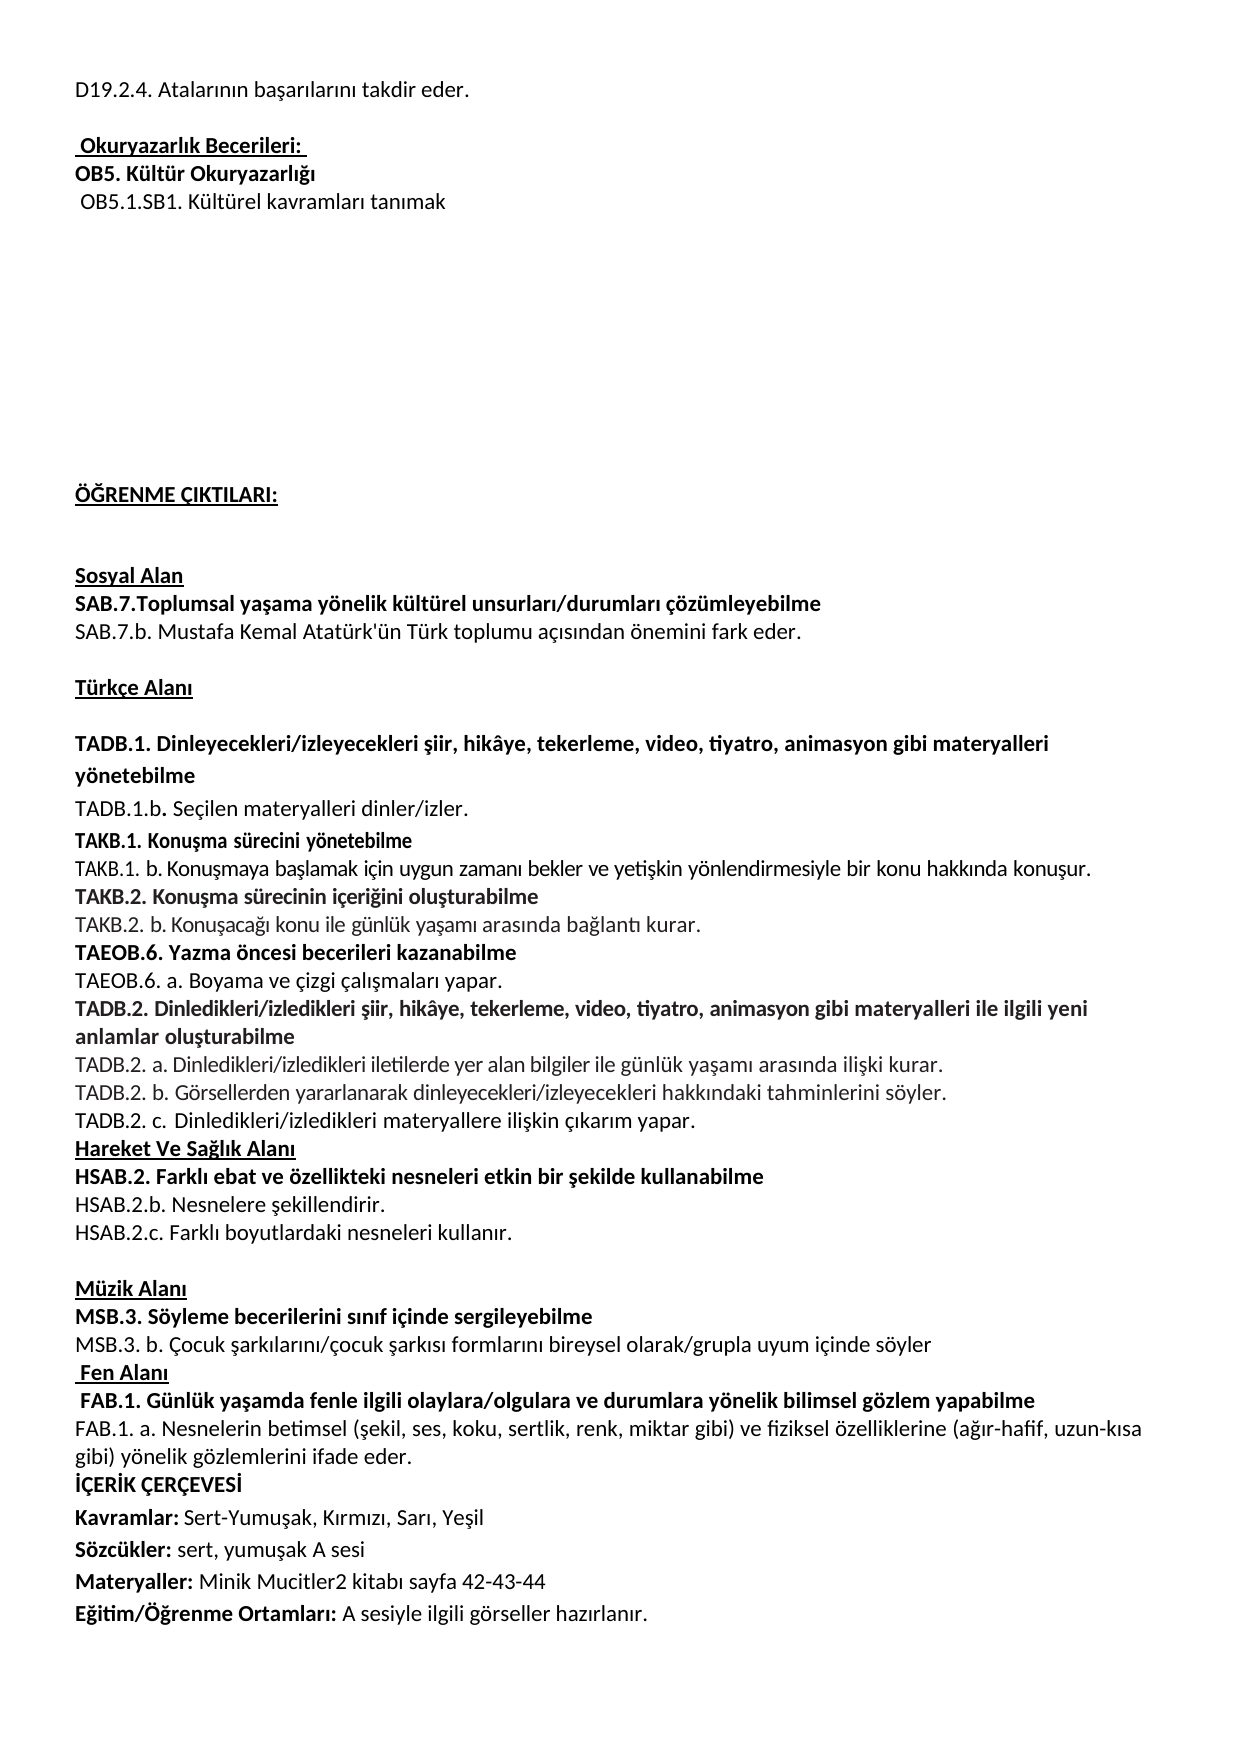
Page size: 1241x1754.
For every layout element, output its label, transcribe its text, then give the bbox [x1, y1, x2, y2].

text HSAB.2.b. Nesnelere şekillendirir. [75, 1190, 1165, 1218]
text D19.2.4. Atalarının başarılarını takdir eder. [75, 75, 1165, 103]
text Sözcükler: sert, yumuşak A sesi [75, 1535, 1165, 1563]
text HSAB.2. Farklı ebat ve özellikteki nesneleri etkin bir şekilde kullanabilme [75, 1162, 1165, 1190]
text Sosyal Alan [75, 561, 1165, 589]
text Müzik Alanı [75, 1274, 1165, 1302]
text TAKB.2. b. Konuşacağı konu ile günlük yaşamı arasında bağlantı kurar. [75, 910, 1165, 938]
text TAEOB.6. Yazma öncesi becerileri kazanabilme [75, 938, 1165, 966]
text İÇERİK ÇERÇEVESİ [75, 1470, 1165, 1498]
text Kavramlar: Sert-Yumuşak, Kırmızı, Sarı, Yeşil [75, 1503, 1165, 1531]
text MSB.3. Söyleme becerilerini sınıf içinde sergileyebilme [75, 1302, 1165, 1330]
text TADB.1.b. Seçilen materyalleri dinler/izler. [75, 794, 1165, 822]
text TAKB.2. Konuşma sürecinin içeriğini oluşturabilme [75, 882, 1165, 910]
text TADB.1. Dinleyecekleri/izleyecekleri şiir, hikâye, tekerleme, video, tiyatro, animasyon gibi materyalleri yönetebilme [75, 729, 1165, 789]
text TAKB.1. b. Konuşmaya başlamak için uygun zamanı bekler ve yetişkin yönlendirmesiyle bir konu hakkında konuşur. [75, 854, 1165, 882]
text TADB.2. a. Dinledikleri/izledikleri iletilerde yer alan bilgiler ile günlük yaşamı arasında ilişki kurar. [75, 1050, 1165, 1078]
text TAKB.1. Konuşma sürecini yönetebilme [75, 826, 1165, 854]
text OB5.1.SB1. Kültürel kavramları tanımak [75, 187, 1165, 215]
text OB5. Kültür Okuryazarlığı [75, 159, 1165, 187]
text TAEOB.6. a. Boyama ve çizgi çalışmaları yapar. [75, 966, 1165, 994]
text SAB.7.Toplumsal yaşama yönelik kültürel unsurları/durumları çözümleyebilme [75, 589, 1165, 617]
text MSB.3. b. Çocuk şarkılarını/çocuk şarkısı formlarını bireysel olarak/grupla uyum içinde söyler [75, 1330, 1165, 1358]
text TADB.2. b. Görsellerden yararlanarak dinleyecekleri/izleyecekleri hakkındaki tahminlerini söyler. [75, 1078, 1165, 1106]
text Materyaller: Minik Mucitler2 kitabı sayfa 42-43-44 [75, 1567, 1165, 1595]
text Fen Alanı [75, 1358, 1165, 1386]
text Eğitim/Öğrenme Ortamları: A sesiyle ilgili görseller hazırlanır. [75, 1599, 1165, 1627]
text TADB.2. Dinledikleri/izledikleri şiir, hikâye, tekerleme, video, tiyatro, animasyon gibi materyalleri ile ilgili yeni anlamlar oluşturabilme [75, 994, 1165, 1050]
text FAB.1. a. Nesnelerin betimsel (şekil, ses, koku, sertlik, renk, miktar gibi) ve fiziksel özelliklerine (ağır-hafif, uzun-kısa gibi) yönelik gözlemlerini ifade eder. [75, 1414, 1165, 1470]
text Hareket Ve Sağlık Alanı [75, 1134, 1165, 1162]
text ÖĞRENME ÇIKTILARI: [75, 480, 1165, 508]
text Türkçe Alanı [75, 673, 1165, 701]
text FAB.1. Günlük yaşamda fenle ilgili olaylara/olgulara ve durumlara yönelik bilimsel gözlem yapabilme [75, 1386, 1165, 1414]
text Okuryazarlık Becerileri: [75, 131, 1165, 159]
text SAB.7.b. Mustafa Kemal Atatürk'ün Türk toplumu açısından önemini fark eder. [75, 617, 1165, 645]
text TADB.2. c. Dinledikleri/izledikleri materyallere ilişkin çıkarım yapar. [75, 1106, 1165, 1134]
text HSAB.2.c. Farklı boyutlardaki nesneleri kullanır. [75, 1218, 1165, 1246]
